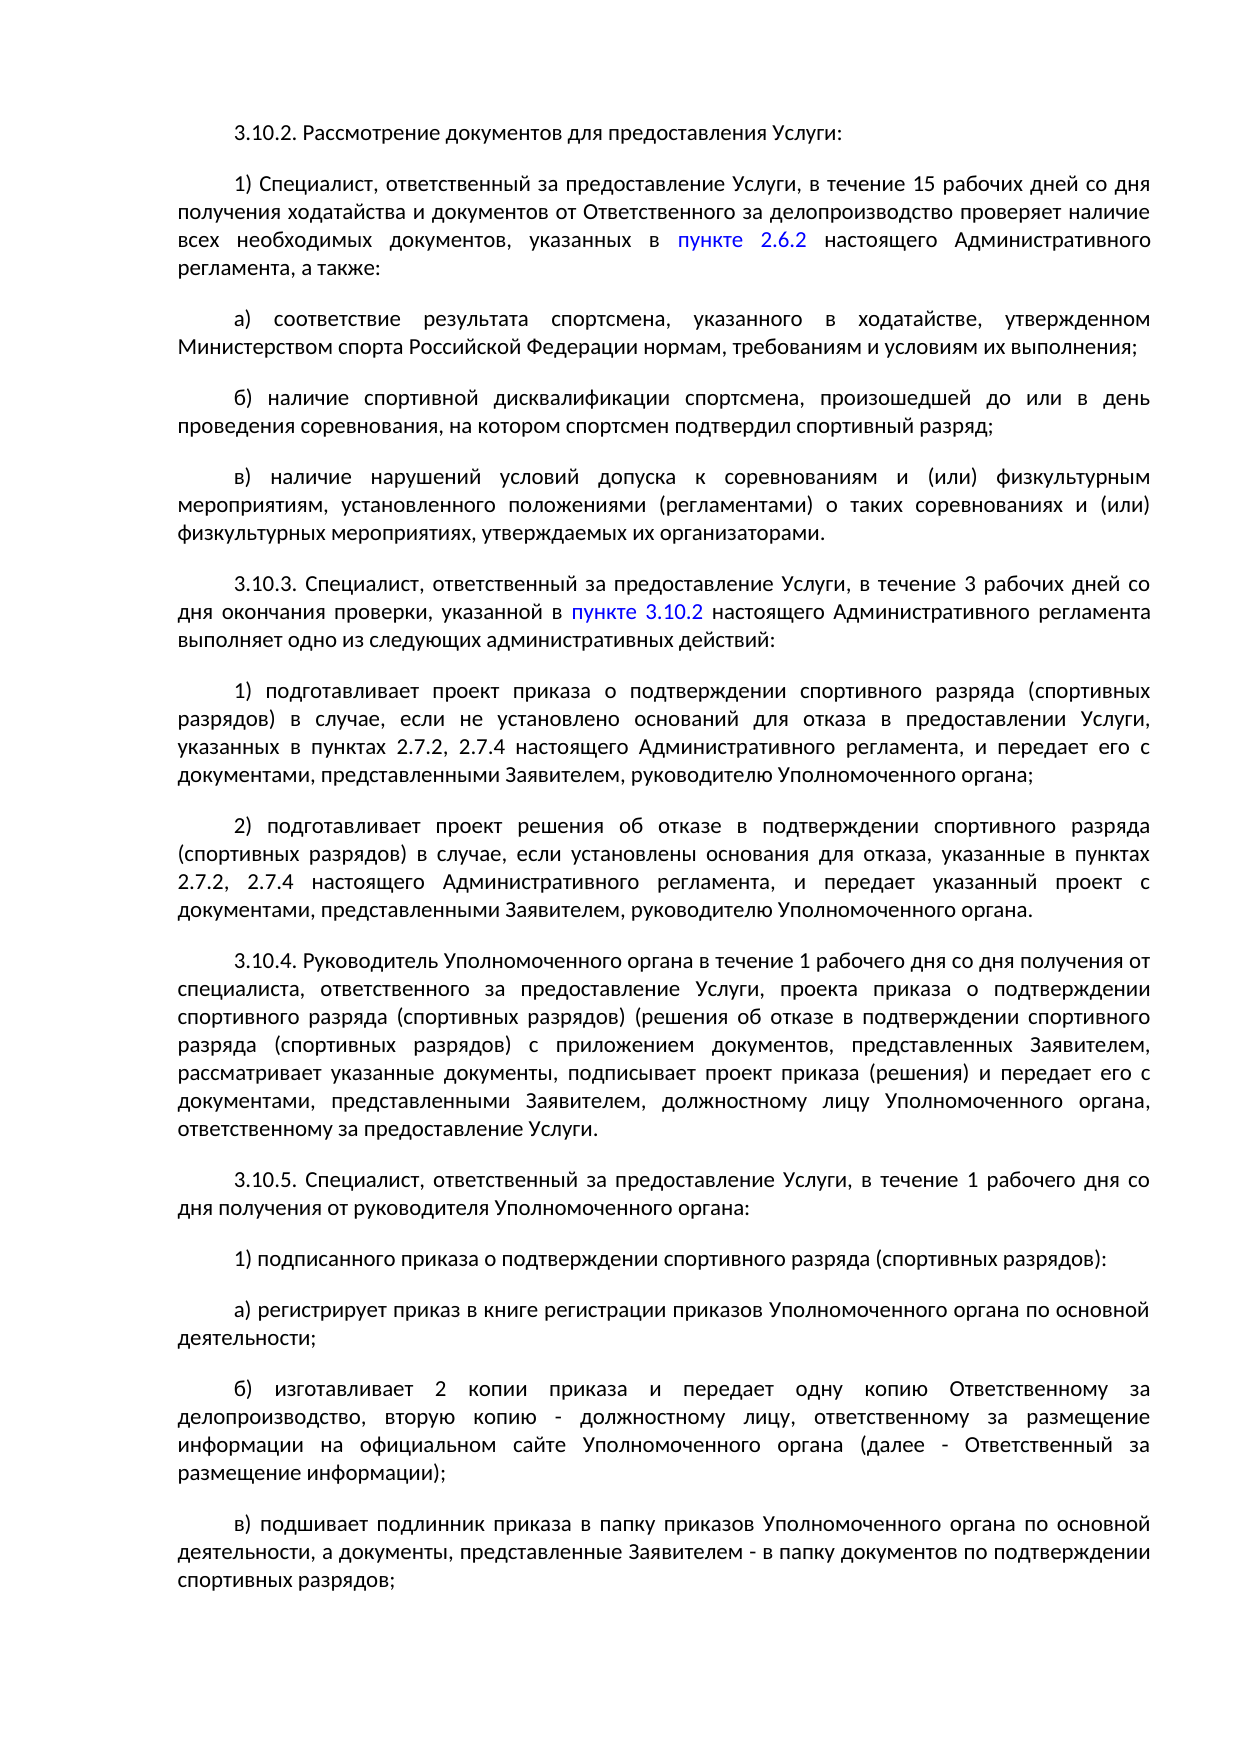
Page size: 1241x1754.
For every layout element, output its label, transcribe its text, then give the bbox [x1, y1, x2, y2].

text б) наличие спортивной дисквалификации спортсмена, произошедшей до или в день проведения соревнования, на котором спортсмен подтвердил спортивный разряд; [177, 383, 1152, 439]
text в) наличие нарушений условий допуска к соревнованиям и (или) физкультурным мероприятиям, установленного положениями (регламентами) о таких соревнованиях и (или) физкультурных мероприятиях, утверждаемых их организаторами. [177, 462, 1152, 546]
text 3.10.3. Специалист, ответственный за предоставление Услуги, в течение 3 рабочих дней со дня окончания проверки, указанной в пункте 3.10.2 настоящего Административного регламента выполняет одно из следующих административных действий: [177, 569, 1152, 653]
text а) регистрирует приказ в книге регистрации приказов Уполномоченного органа по основной деятельности; [177, 1295, 1152, 1351]
text 3.10.2. Рассмотрение документов для предоставления Услуги: [177, 118, 1152, 146]
text б) изготавливает 2 копии приказа и передает одну копию Ответственному за делопроизводство, вторую копию - должностному лицу, ответственному за размещение информации на официальном сайте Уполномоченного органа (далее - Ответственный за размещение информации); [177, 1374, 1152, 1486]
text 1) подписанного приказа о подтверждении спортивного разряда (спортивных разрядов): [177, 1244, 1152, 1272]
text 1) подготавливает проект приказа о подтверждении спортивного разряда (спортивных разрядов) в случае, если не установлено оснований для отказа в предоставлении Услуги, указанных в пунктах 2.7.2, 2.7.4 настоящего Административного регламента, и передает его с документами, представленными Заявителем, руководителю Уполномоченного органа; [177, 676, 1152, 788]
text а) соответствие результата спортсмена, указанного в ходатайстве, утвержденном Министерством спорта Российской Федерации нормам, требованиям и условиям их выполнения; [177, 304, 1152, 360]
text 2) подготавливает проект решения об отказе в подтверждении спортивного разряда (спортивных разрядов) в случае, если установлены основания для отказа, указанные в пунктах 2.7.2, 2.7.4 настоящего Административного регламента, и передает указанный проект с документами, представленными Заявителем, руководителю Уполномоченного органа. [177, 811, 1152, 923]
text 3.10.5. Специалист, ответственный за предоставление Услуги, в течение 1 рабочего дня со дня получения от руководителя Уполномоченного органа: [177, 1165, 1152, 1221]
text 3.10.4. Руководитель Уполномоченного органа в течение 1 рабочего дня со дня получения от специалиста, ответственного за предоставление Услуги, проекта приказа о подтверждении спортивного разряда (спортивных разрядов) (решения об отказе в подтверждении спортивного разряда (спортивных разрядов) с приложением документов, представленных Заявителем, рассматривает указанные документы, подписывает проект приказа (решения) и передает его с документами, представленными Заявителем, должностному лицу Уполномоченного органа, ответственному за предоставление Услуги. [177, 946, 1152, 1142]
text 1) Специалист, ответственный за предоставление Услуги, в течение 15 рабочих дней со дня получения ходатайства и документов от Ответственного за делопроизводство проверяет наличие всех необходимых документов, указанных в пункте 2.6.2 настоящего Административного регламента, а также: [177, 169, 1152, 281]
text в) подшивает подлинник приказа в папку приказов Уполномоченного органа по основной деятельности, а документы, представленные Заявителем - в папку документов по подтверждении спортивных разрядов; [177, 1509, 1152, 1593]
